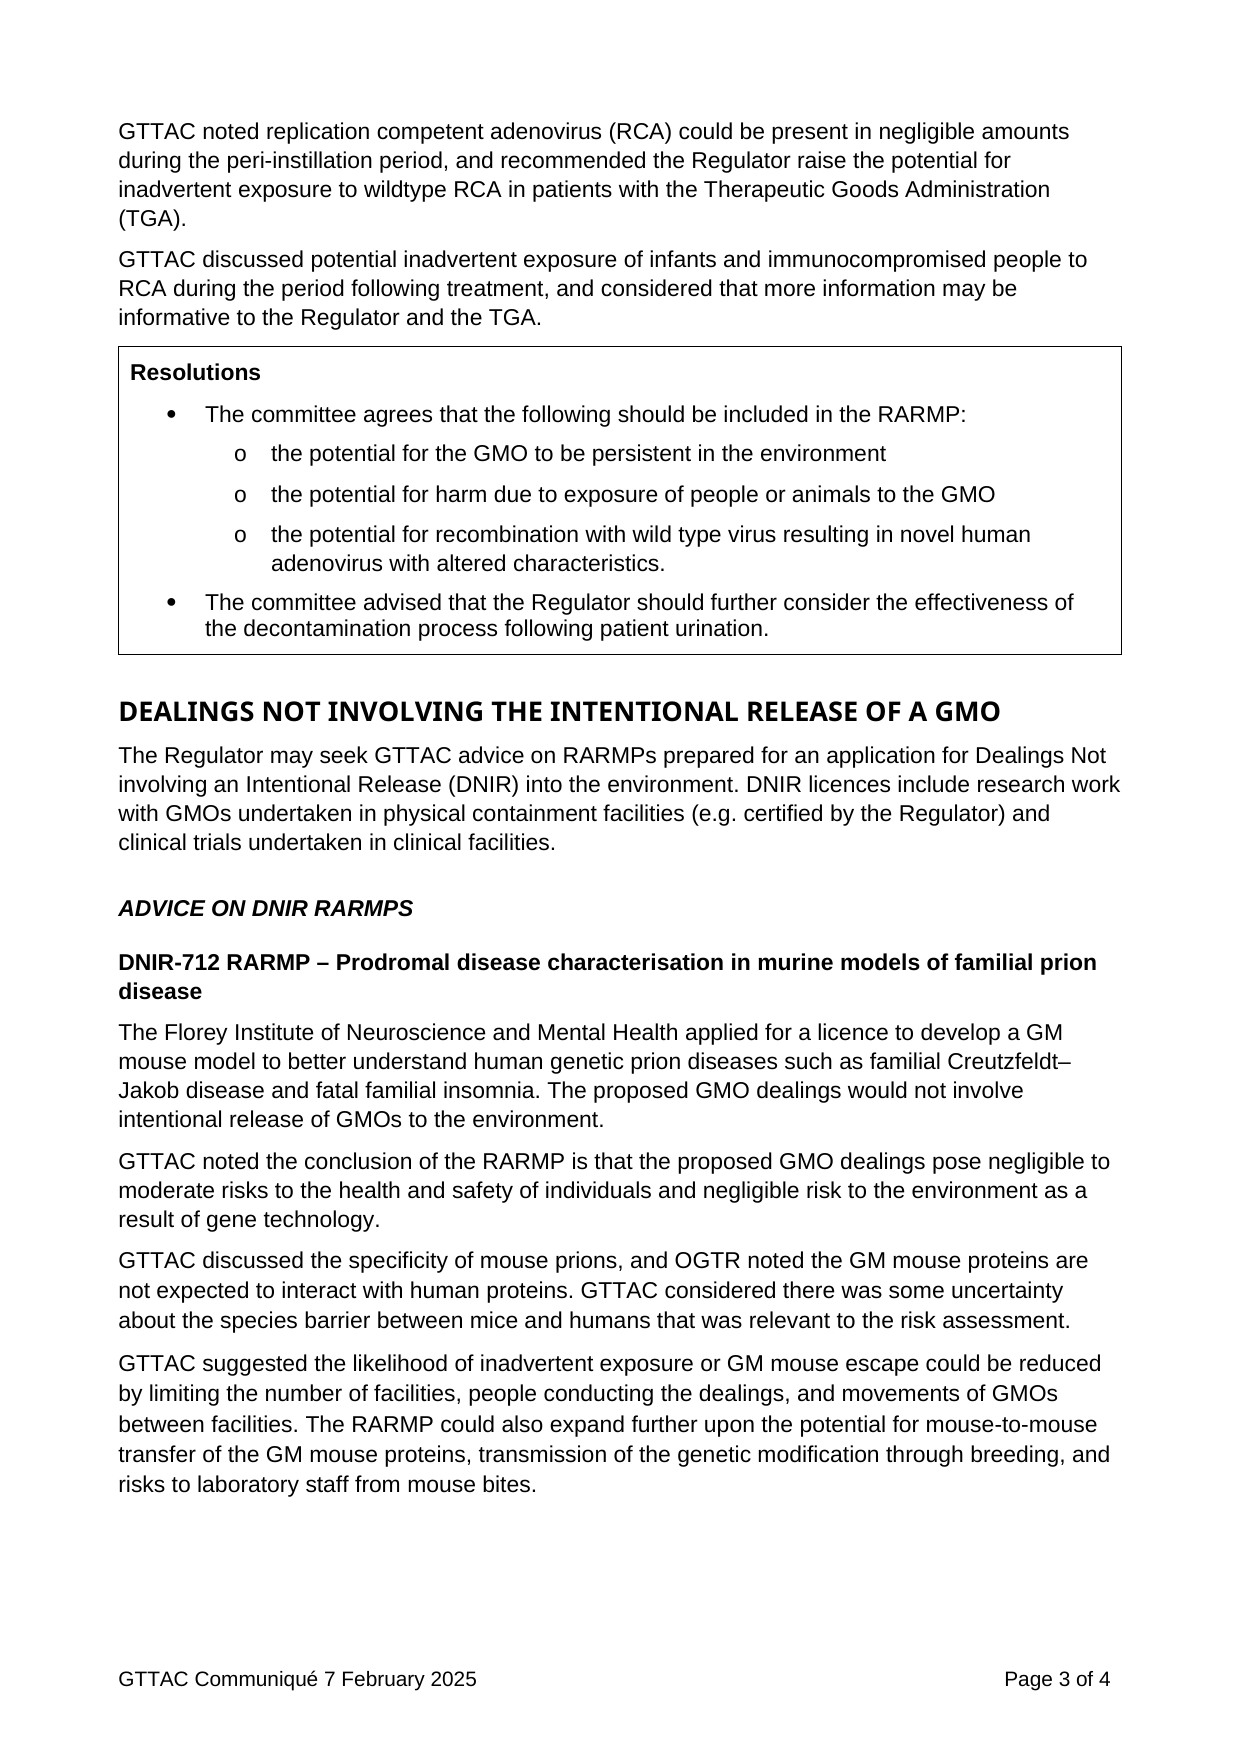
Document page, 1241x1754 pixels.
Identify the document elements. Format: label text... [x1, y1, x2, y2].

subtitle Advice on DNIR RARMPS [118, 895, 1122, 921]
text The Florey Institute of Neuroscience and Mental Health applied for a licence to develop a GM mouse model to better understand human genetic prion diseases such as familial Creutzfeldt–Jakob disease and fatal familial insomnia. The proposed GMO dealings would not involve intentional release of GMOs to the environment. [118, 1019, 1122, 1133]
text GTTAC noted replication competent adenovirus (RCA) could be present in negligible amounts during the peri-instillation period, and recommended the Regulator raise the potential for inadvertent exposure to wildtype RCA in patients with the Therapeutic Goods Administration (TGA). [118, 118, 1122, 231]
text The Regulator may seek GTTAC advice on RARMPs prepared for an application for Dealings Not involving an Intentional Release (DNIR) into the environment. DNIR licences include research work with GMOs undertaken in physical containment facilities (e.g. certified by the Regulator) and clinical trials undertaken in clinical facilities. [118, 742, 1122, 855]
table_header Resolutions The committee agrees that the following should be included in the RARMP: the potential for the GMO to be persistent in the environment the potential for harm due to exposure of people or animals to the GMO the potential for recombination with wild type virus resulting in novel human adenovirus with altered characteristics. The committee advised that the Regulator should further consider the effectiveness of the decontamination process following patient urination. [119, 347, 1121, 654]
text GTTAC discussed the specificity of mouse prions, and OGTR noted the GM mouse proteins are not expected to interact with human proteins. GTTAC considered there was some uncertainty about the species barrier between mice and humans that was relevant to the risk assessment. [118, 1247, 1122, 1334]
text GTTAC suggested the likelihood of inadvertent exposure or GM mouse escape could be reduced by limiting the number of facilities, people conducting the dealings, and movements of GMOs between facilities. The RARMP could also expand further upon the potential for mouse-to-mouse transfer of the GM mouse proteins, transmission of the genetic modification through breeding, and risks to laboratory staff from mouse bites. [118, 1350, 1122, 1497]
text GTTAC discussed potential inadvertent exposure of infants and immunocompromised people to RCA during the period following treatment, and considered that more information may be informative to the Regulator and the TGA. [118, 246, 1122, 331]
subtitle Dealings Not Involving the Intentional Release of a GMO [118, 692, 1122, 729]
text DNIR-712 RARMP – Prodromal disease characterisation in murine models of familial prion disease [118, 949, 1122, 1004]
text GTTAC noted the conclusion of the RARMP is that the proposed GMO dealings pose negligible to moderate risks to the health and safety of individuals and negligible risk to the environment as a result of gene technology. [118, 1148, 1122, 1232]
